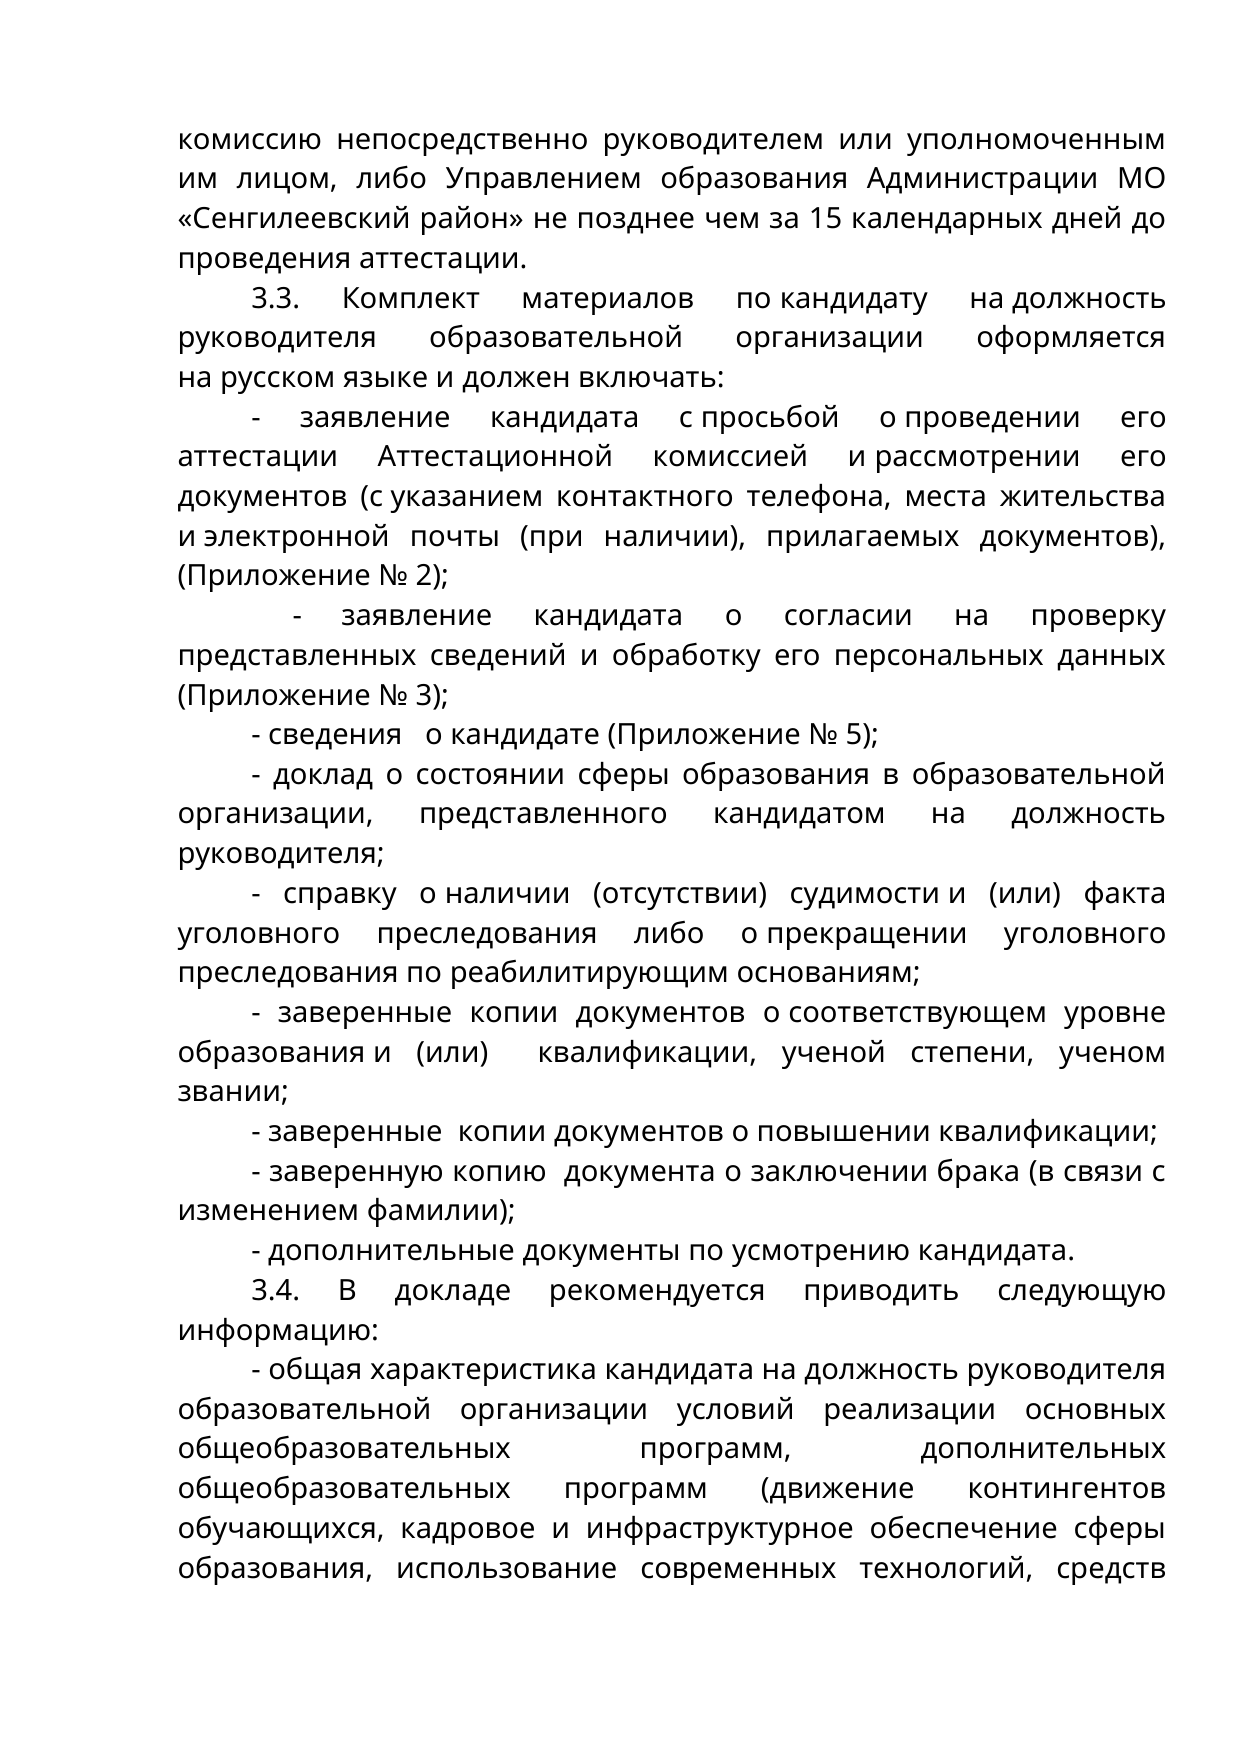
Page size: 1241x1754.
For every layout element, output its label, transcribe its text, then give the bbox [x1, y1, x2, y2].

text - заверенную копию документа о заключении брака (в связи с изменением фамилии); [177, 1150, 1167, 1229]
text - дополнительные документы по усмотрению кандидата. [177, 1229, 1167, 1269]
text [177, 118, 1167, 277]
text 3.3. Комплект материалов по кандидату на должность руководителя образовательной организации оформляется на русском языке и должен включать: [177, 277, 1167, 396]
text - сведения о кандидате (Приложение № 5); [177, 713, 1167, 753]
text - заверенные копии документов о соответствующем уровне образования и (или) квалификации, ученой степени, ученом звании; [177, 991, 1167, 1110]
text - справку о наличии (отсутствии) судимости и (или) факта уголовного преследования либо о прекращении уголовного преследования по реабилитирующим основаниям; [177, 872, 1167, 991]
text - заявление кандидата о согласии на проверку представленных сведений и обработку его персональных данных (Приложение № 3); [177, 594, 1167, 713]
text 3.4. В докладе рекомендуется приводить следующую информацию: [177, 1269, 1167, 1348]
text - заявление кандидата с просьбой о проведении его аттестации Аттестационной комиссией и рассмотрении его документов (с указанием контактного телефона, места жительства и электронной почты (при наличии), прилагаемых документов), (Приложение № 2); [177, 396, 1167, 594]
text - доклад о состоянии сферы образования в образовательной организации, представленного кандидатом на должность руководителя; [177, 753, 1167, 872]
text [177, 1348, 1167, 1587]
text - заверенные копии документов о повышении квалификации; [177, 1110, 1167, 1150]
